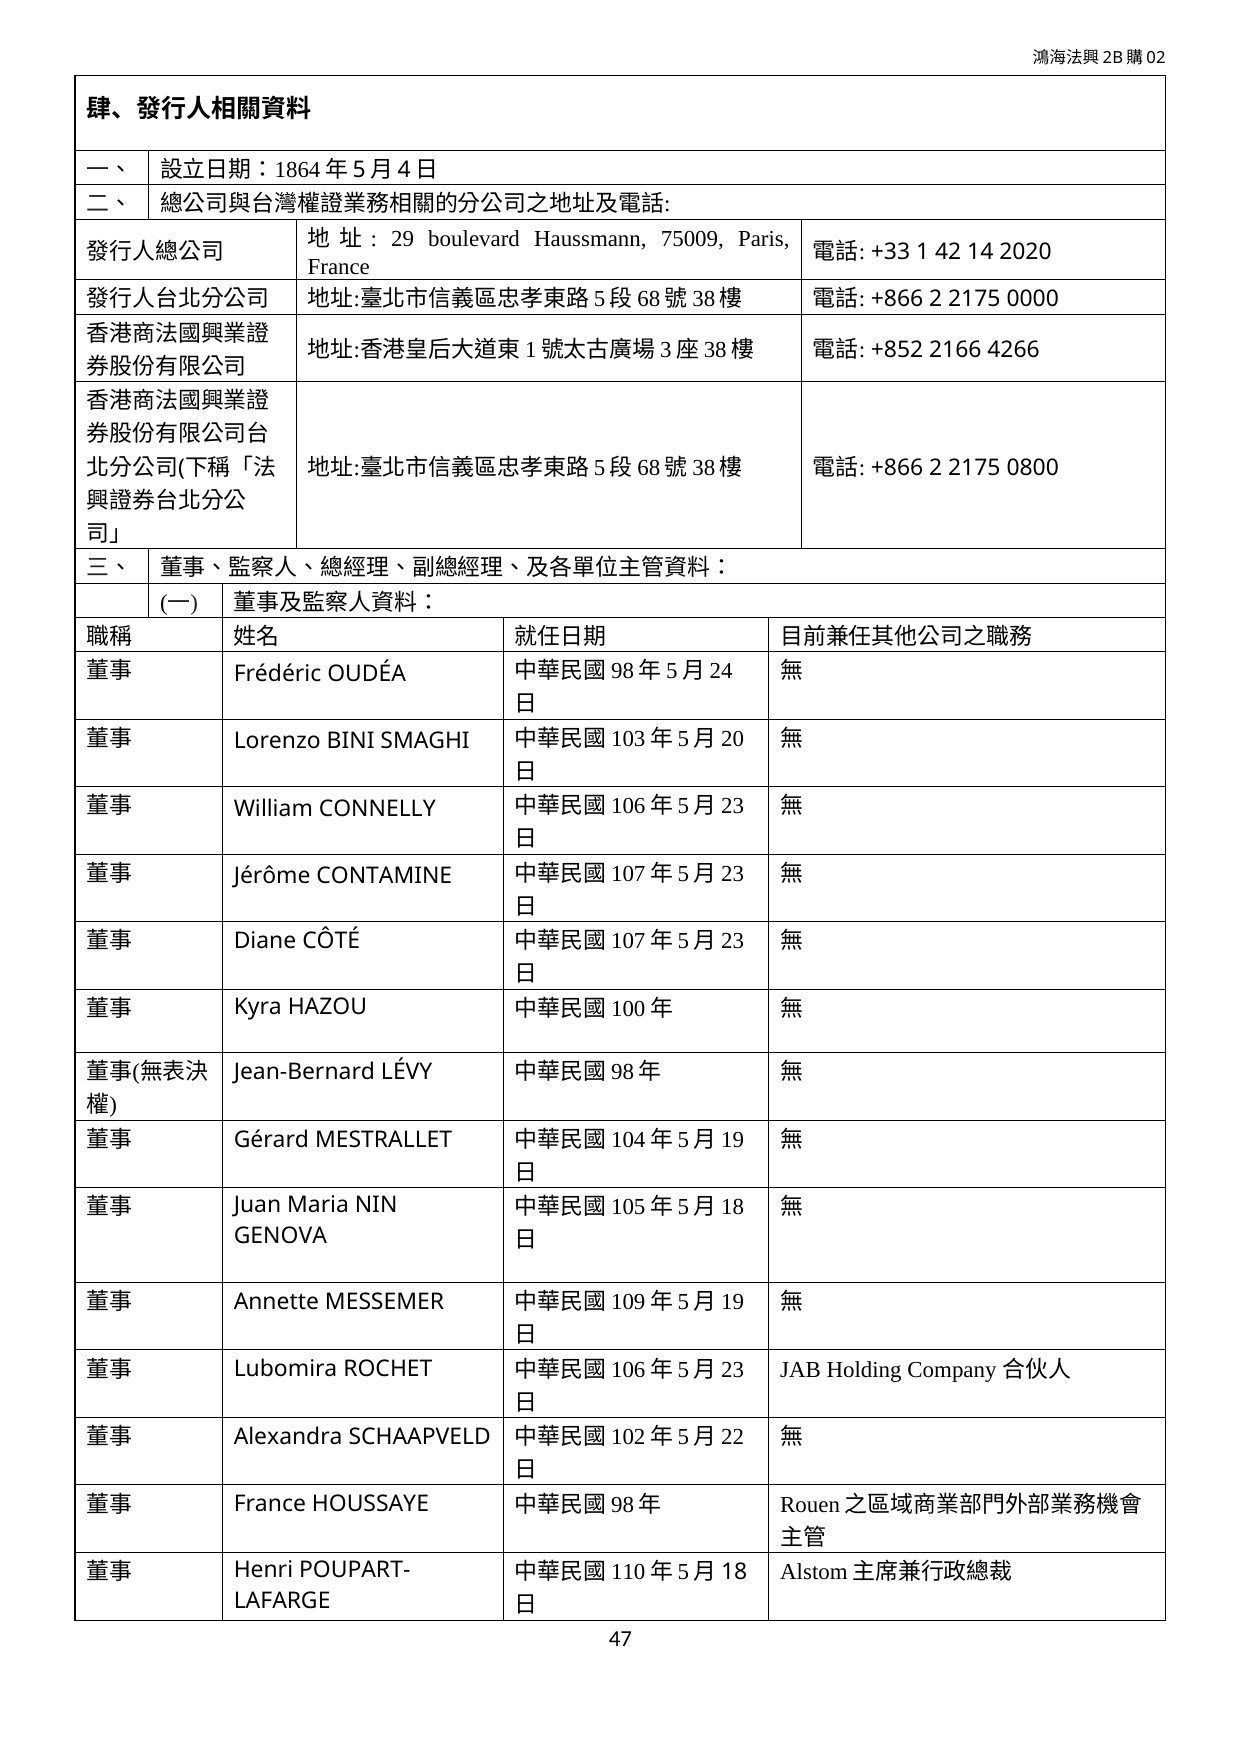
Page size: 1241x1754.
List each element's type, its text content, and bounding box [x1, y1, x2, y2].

table_cell 無 [769, 1418, 1165, 1484]
table_cell Rouen之區域商業部門外部業務機會主管 [769, 1485, 1165, 1552]
table_cell 中華民國98年 [504, 1053, 768, 1119]
table_cell Henri POUPART-LAFARGE [223, 1553, 503, 1619]
table_cell Lubomira ROCHET [223, 1350, 503, 1417]
table_cell 無 [769, 990, 1165, 1052]
table_cell 董事 [76, 1485, 222, 1552]
table_cell 中華民國98年 [504, 1485, 768, 1552]
table_cell 無 [769, 922, 1165, 988]
table_cell 地址:香港皇后大道東1號太古廣場3座38樓 [297, 315, 801, 381]
table_cell 董事 [76, 652, 222, 718]
table_cell 姓名 [223, 618, 503, 651]
table_cell 中華民國104年5月19日 [504, 1121, 768, 1187]
table_cell Gérard MESTRALLET [223, 1121, 503, 1187]
table_header 肆、發行人相關資料 [76, 76, 1165, 150]
table_cell 地址:臺北市信義區忠孝東路5段68號38樓 [297, 382, 801, 548]
table_cell Frédéric OUDÉA [223, 652, 503, 718]
table_cell 董事 [76, 1350, 222, 1417]
table_cell 無 [769, 720, 1165, 786]
table_cell Lorenzo BINI SMAGHI [223, 720, 503, 786]
table_cell 中華民國98年5月24日 [504, 652, 768, 718]
table_cell 地址:臺北市信義區忠孝東路5段68號38樓 [297, 280, 801, 313]
table_cell 董事 [76, 720, 222, 786]
table_cell 中華民國103年5月20日 [504, 720, 768, 786]
table_cell 中華民國102年5月22日 [504, 1418, 768, 1484]
table_cell 中華民國106年5月23日 [504, 1350, 768, 1417]
table_cell 董事 [76, 787, 222, 853]
table_cell 中華民國109年5月19日 [504, 1283, 768, 1349]
table_cell 三、 [76, 549, 148, 582]
table_cell Jean-Bernard LÉVY [223, 1053, 503, 1119]
table_cell 董事 [76, 855, 222, 921]
table_cell 香港商法國興業證券股份有限公司台北分公司(下稱「法興證券台北分公司」 [76, 382, 296, 548]
table_cell Annette MESSEMER [223, 1283, 503, 1349]
table_cell 就任日期 [504, 618, 768, 651]
table_cell 董事 [76, 1121, 222, 1187]
table_cell 電話: +852 2166 4266 [802, 315, 1165, 381]
table_cell 中華民國105年5月18日 [504, 1188, 768, 1282]
table_cell JAB Holding Company 合伙人 [769, 1350, 1165, 1417]
table_cell 中華民國110年5月18日 [504, 1553, 768, 1619]
table_cell 中華民國100年 [504, 990, 768, 1052]
table_cell 董事 [76, 922, 222, 988]
table_cell 無 [769, 1121, 1165, 1187]
table_cell 無 [769, 855, 1165, 921]
table_cell 地址: 29 boulevard Haussmann, 75009, Paris, France [297, 220, 801, 279]
table_cell 發行人台北分公司 [76, 280, 296, 313]
table_cell Alstom主席兼行政總裁 [769, 1553, 1165, 1619]
table_cell 目前兼任其他公司之職務 [769, 618, 1165, 651]
table_cell 無 [769, 652, 1165, 718]
table_cell 董事 [76, 1553, 222, 1619]
table_cell Alexandra SCHAAPVELD [223, 1418, 503, 1484]
table_cell 董事 [76, 1283, 222, 1349]
table_cell 董事(無表決權) [76, 1053, 222, 1119]
table_cell 無 [769, 1283, 1165, 1349]
table_cell 董事、監察人、總經理、副總經理、及各單位主管資料： [149, 549, 1165, 582]
table_cell 無 [769, 787, 1165, 853]
table_cell Juan Maria NIN GENOVA [223, 1188, 503, 1282]
table_cell Jérôme CONTAMINE [223, 855, 503, 921]
table_cell William CONNELLY [223, 787, 503, 853]
table_cell 董事 [76, 1188, 222, 1282]
table_cell 中華民國107年5月23日 [504, 855, 768, 921]
table_cell 中華民國107年5月23日 [504, 922, 768, 988]
table_cell 中華民國106年5月23日 [504, 787, 768, 853]
table_cell 設立日期：1864年5月4日 [149, 151, 1165, 184]
table_cell 董事 [76, 990, 222, 1052]
table_cell 電話: +866 2 2175 0000 [802, 280, 1165, 313]
table_cell (一) [149, 584, 222, 617]
table_cell 電話: +866 2 2175 0800 [802, 382, 1165, 548]
table_cell [76, 584, 148, 617]
table_cell Kyra HAZOU [223, 990, 503, 1052]
table_cell 總公司與台灣權證業務相關的分公司之地址及電話: [149, 185, 1165, 218]
table_cell 職稱 [76, 618, 222, 651]
table_cell 電話: +33 1 42 14 2020 [802, 220, 1165, 279]
table_cell 一、 [76, 151, 148, 184]
table_cell 二、 [76, 185, 148, 218]
table_cell 無 [769, 1188, 1165, 1282]
table_cell 無 [769, 1053, 1165, 1119]
table_cell 香港商法國興業證券股份有限公司 [76, 315, 296, 381]
table_cell 董事及監察人資料： [223, 584, 1165, 617]
table_cell 發行人總公司 [76, 220, 296, 279]
table_cell France HOUSSAYE [223, 1485, 503, 1552]
table_cell 董事 [76, 1418, 222, 1484]
table_cell Diane CÔTÉ [223, 922, 503, 988]
